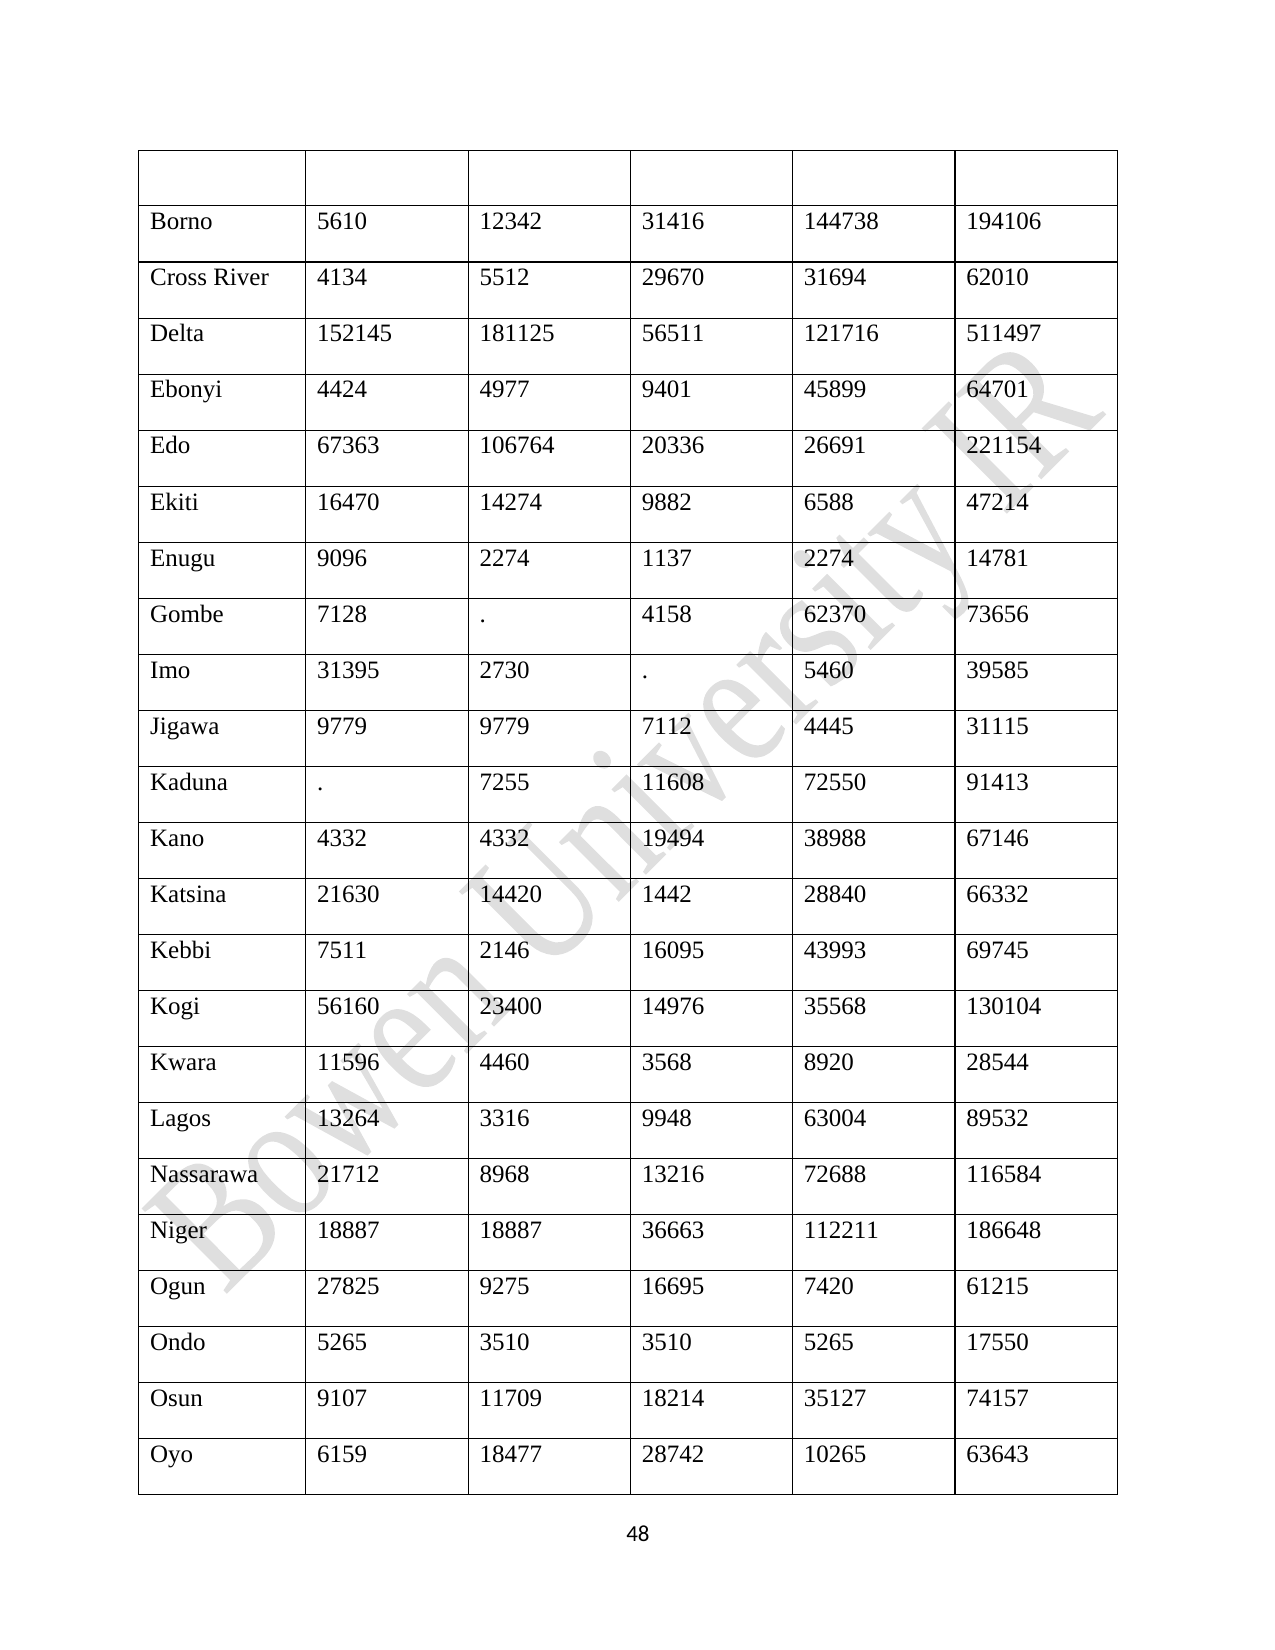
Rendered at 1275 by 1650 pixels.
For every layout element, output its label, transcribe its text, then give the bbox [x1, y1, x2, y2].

table_cell Ekiti [139, 487, 305, 542]
table_cell . [631, 655, 792, 710]
table_cell 3510 [631, 1327, 792, 1382]
table_cell 181125 [469, 319, 630, 373]
table_cell 5512 [469, 263, 630, 317]
table_cell 18887 [469, 1215, 630, 1270]
table_cell 9107 [306, 1383, 468, 1438]
table_cell 89532 [956, 1103, 1117, 1158]
table_cell Edo [139, 431, 305, 486]
table_cell 14781 [956, 543, 1117, 598]
table_cell 21712 [306, 1159, 468, 1214]
table_cell Katsina [139, 879, 305, 934]
table_cell 67363 [306, 431, 468, 486]
table_cell 19494 [631, 823, 792, 878]
table_cell 4332 [469, 823, 630, 878]
table_cell 72550 [793, 767, 954, 822]
table_cell Kano [139, 823, 305, 878]
table_cell 6159 [306, 1439, 468, 1494]
table_cell 121716 [793, 319, 954, 373]
table_cell 47214 [956, 487, 1117, 542]
table_cell 1442 [631, 879, 792, 934]
table_cell 16095 [631, 935, 792, 990]
table_cell 9779 [306, 711, 468, 766]
table_cell Niger [139, 1215, 305, 1270]
table_cell 2146 [469, 935, 630, 990]
table_cell 4424 [306, 375, 468, 429]
table_cell 18887 [306, 1215, 468, 1270]
table_cell Borno [139, 206, 305, 261]
table_cell 9882 [631, 487, 792, 542]
table_cell 28742 [631, 1439, 792, 1494]
table_cell 17550 [956, 1327, 1117, 1382]
table_cell 63004 [793, 1103, 954, 1158]
table_cell 16695 [631, 1271, 792, 1326]
table_cell 2464 [631, 151, 792, 205]
table_cell 31694 [793, 263, 954, 317]
table_cell 3510 [469, 1327, 630, 1382]
table_cell 45899 [793, 375, 954, 429]
table_cell 61215 [956, 1271, 1117, 1326]
table_cell 2730 [469, 655, 630, 710]
table_cell 35127 [793, 1383, 954, 1438]
table_cell 18477 [469, 1439, 630, 1494]
table_cell 5265 [793, 1327, 954, 1382]
table_cell 35728 [793, 151, 954, 205]
table_cell 4134 [306, 263, 468, 317]
table_cell 28840 [793, 879, 954, 934]
table_cell 194106 [956, 206, 1117, 261]
table_cell Enugu [139, 543, 305, 598]
table_cell Kebbi [139, 935, 305, 990]
table_cell Osun [139, 1383, 305, 1438]
table_cell 116584 [956, 1159, 1117, 1214]
table_cell 35568 [793, 991, 954, 1046]
table_cell 112211 [793, 1215, 954, 1270]
table_cell Cross River [139, 263, 305, 317]
table_cell Kaduna [139, 767, 305, 822]
table_cell 91413 [956, 767, 1117, 822]
table_cell 18214 [631, 1383, 792, 1438]
table_cell 26691 [793, 431, 954, 486]
table_cell 11596 [306, 1047, 468, 1102]
table_cell 29670 [631, 263, 792, 317]
table_cell 77616 [956, 151, 1117, 205]
table_cell 9779 [469, 711, 630, 766]
table_cell 4460 [469, 1047, 630, 1102]
table_cell 62370 [793, 599, 954, 654]
table_cell 27825 [306, 1271, 468, 1326]
table_cell 8968 [469, 1159, 630, 1214]
table_cell Lagos [139, 1103, 305, 1158]
table_cell 13552 [469, 151, 630, 205]
table_cell 21630 [306, 879, 468, 934]
table_cell 64701 [956, 375, 1117, 429]
table_cell 5610 [306, 206, 468, 261]
table_cell 39585 [956, 655, 1117, 710]
table_cell 6588 [793, 487, 954, 542]
table_cell 130104 [956, 991, 1117, 1046]
table_cell 7112 [631, 711, 792, 766]
table_cell 9275 [469, 1271, 630, 1326]
table_cell 7255 [469, 767, 630, 822]
table_cell 28544 [956, 1047, 1117, 1102]
table_cell 63643 [956, 1439, 1117, 1494]
table_cell 43993 [793, 935, 954, 990]
table_cell 3316 [469, 1103, 630, 1158]
table_cell 73656 [956, 599, 1117, 654]
table_cell 7128 [306, 599, 468, 654]
table_cell 56160 [306, 991, 468, 1046]
table_cell 5265 [306, 1327, 468, 1382]
table_cell Ogun [139, 1271, 305, 1326]
table_cell 3568 [631, 1047, 792, 1102]
table_cell Jigawa [139, 711, 305, 766]
table_cell 14976 [631, 991, 792, 1046]
table_cell 5460 [793, 655, 954, 710]
table_cell Imo [139, 655, 305, 710]
table_cell Nassarawa [139, 1159, 305, 1214]
table_cell 74157 [956, 1383, 1117, 1438]
table_cell 66332 [956, 879, 1117, 934]
table_cell 31115 [956, 711, 1117, 766]
table_cell 62010 [956, 263, 1117, 317]
table_cell 13264 [306, 1103, 468, 1158]
table_cell 31416 [631, 206, 792, 261]
table_cell Kwara [139, 1047, 305, 1102]
table_cell 36663 [631, 1215, 792, 1270]
table_cell 23400 [469, 991, 630, 1046]
table_cell 2274 [793, 543, 954, 598]
table_cell 7511 [306, 935, 468, 990]
table_cell 511497 [956, 319, 1117, 373]
table_cell Delta [139, 319, 305, 373]
table_cell 16470 [306, 487, 468, 542]
table_cell 106764 [469, 431, 630, 486]
table_cell 67146 [956, 823, 1117, 878]
table_cell . [469, 599, 630, 654]
table_cell 4977 [469, 375, 630, 429]
table_cell 9096 [306, 543, 468, 598]
table_cell 186648 [956, 1215, 1117, 1270]
table_cell Ebonyi [139, 375, 305, 429]
table_cell 25872 [306, 151, 468, 205]
table_cell . [306, 767, 468, 822]
table_cell 144738 [793, 206, 954, 261]
table_cell 14274 [469, 487, 630, 542]
table_cell Kogi [139, 991, 305, 1046]
table_cell Oyo [139, 1439, 305, 1494]
table_cell 2274 [469, 543, 630, 598]
table_cell 11709 [469, 1383, 630, 1438]
table_cell Gombe [139, 599, 305, 654]
table_cell 12342 [469, 206, 630, 261]
table_cell 4445 [793, 711, 954, 766]
table_cell 69745 [956, 935, 1117, 990]
table_cell 4158 [631, 599, 792, 654]
table_cell 221154 [956, 431, 1117, 486]
table_cell 14420 [469, 879, 630, 934]
table_cell 1137 [631, 543, 792, 598]
table_cell Benue [139, 151, 305, 205]
table_cell 7420 [793, 1271, 954, 1326]
table_cell 152145 [306, 319, 468, 373]
table_cell 9948 [631, 1103, 792, 1158]
table_cell 56511 [631, 319, 792, 373]
table_cell 72688 [793, 1159, 954, 1214]
table_cell 9401 [631, 375, 792, 429]
table_cell 31395 [306, 655, 468, 710]
table_cell 8920 [793, 1047, 954, 1102]
table_cell 4332 [306, 823, 468, 878]
table_cell 13216 [631, 1159, 792, 1214]
table_cell 38988 [793, 823, 954, 878]
table_cell 11608 [631, 767, 792, 822]
table_cell Ondo [139, 1327, 305, 1382]
table_cell 10265 [793, 1439, 954, 1494]
table_cell 20336 [631, 431, 792, 486]
